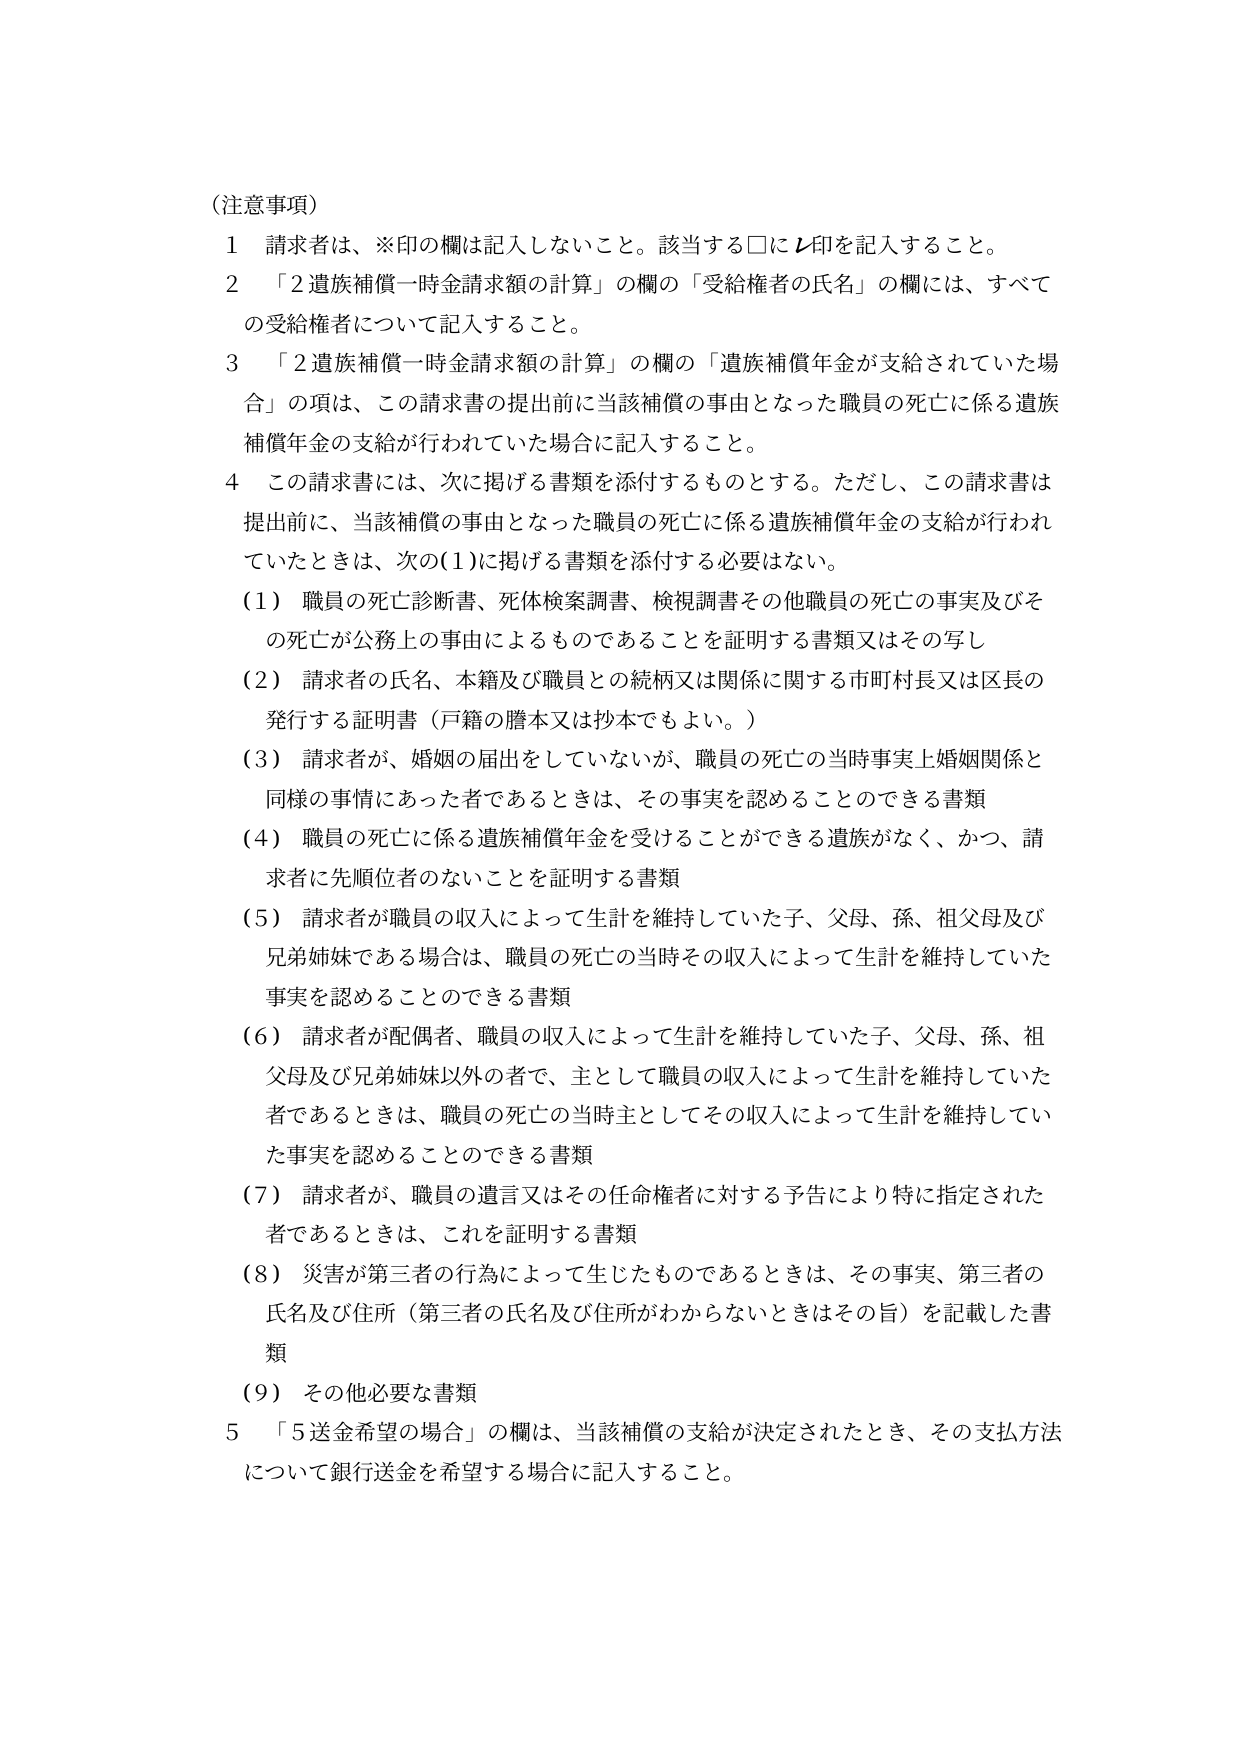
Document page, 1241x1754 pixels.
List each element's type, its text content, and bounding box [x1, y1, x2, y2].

text (２) 請求者の氏名、本籍及び職員との続柄又は関係に関する市町村長又は区長の発行する証明書（戸籍の謄本又は抄本でもよい。） [243, 659, 1063, 738]
text (５) 請求者が職員の収入によって生計を維持していた子、父母、孫、祖父母及び兄弟姉妹である場合は、職員の死亡の当時その収入によって生計を維持していた事実を認めることのできる書類 [243, 897, 1063, 1016]
text (６) 請求者が配偶者、職員の収入によって生計を維持していた子、父母、孫、祖父母及び兄弟姉妹以外の者で、主として職員の収入によって生計を維持していた者であるときは、職員の死亡の当時主としてその収入によって生計を維持していた事実を認めることのできる書類 [243, 1016, 1063, 1174]
text (１) 職員の死亡診断書、死体検案調書、検視調書その他職員の死亡の事実及びその死亡が公務上の事由によるものであることを証明する書類又はその写し [243, 580, 1063, 659]
text ２ 「２遺族補償一時金請求額の計算」の欄の「受給権者の氏名」の欄には、すべての受給権者について記入すること。 [221, 263, 1063, 343]
text ５ 「５送金希望の場合」の欄は、当該補償の支給が決定されたとき、その支払方法について銀行送金を希望する場合に記入すること。 [221, 1411, 1063, 1491]
text (４) 職員の死亡に係る遺族補償年金を受けることができる遺族がなく、かつ、請求者に先順位者のないことを証明する書類 [243, 818, 1063, 897]
text （注意事項） [199, 184, 1063, 224]
text (３) 請求者が、婚姻の届出をしていないが、職員の死亡の当時事実上婚姻関係と同様の事情にあった者であるときは、その事実を認めることのできる書類 [243, 738, 1063, 818]
text ４ この請求書には、次に掲げる書類を添付するものとする。ただし、この請求書は提出前に、当該補償の事由となった職員の死亡に係る遺族補償年金の支給が行われていたときは、次の(１)に掲げる書類を添付する必要はない。 [221, 461, 1063, 580]
text (７) 請求者が、職員の遺言又はその任命権者に対する予告により特に指定された者であるときは、これを証明する書類 [243, 1174, 1063, 1253]
text １ 請求者は、※印の欄は記入しないこと。該当する□にレ印を記入すること。 [221, 224, 1063, 263]
text (８) 災害が第三者の行為によって生じたものであるときは、その事実、第三者の氏名及び住所（第三者の氏名及び住所がわからないときはその旨）を記載した書類 [243, 1253, 1063, 1372]
text (９) その他必要な書類 [243, 1372, 1063, 1411]
text ３ 「２遺族補償一時金請求額の計算」の欄の「遺族補償年金が支給されていた場合」の項は、この請求書の提出前に当該補償の事由となった職員の死亡に係る遺族補償年金の支給が行われていた場合に記入すること。 [221, 343, 1063, 461]
